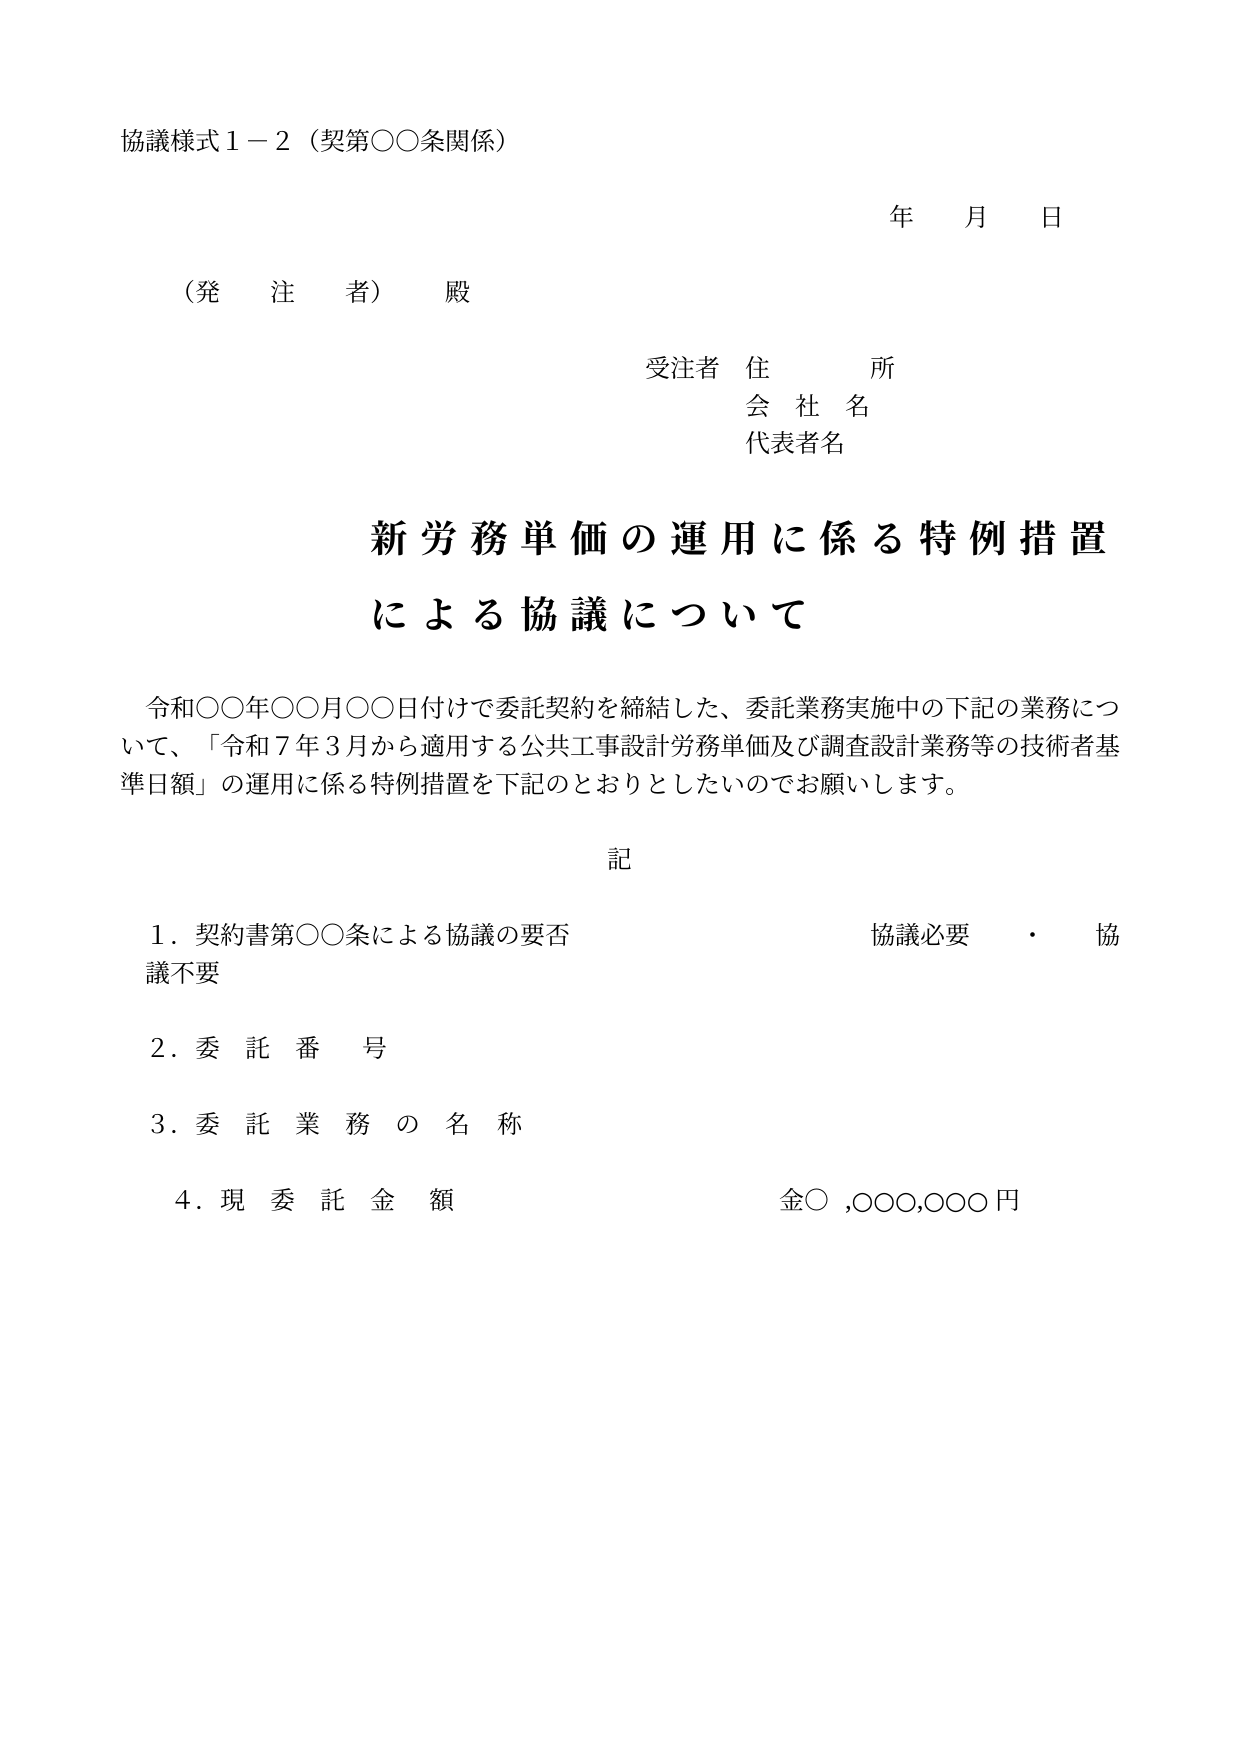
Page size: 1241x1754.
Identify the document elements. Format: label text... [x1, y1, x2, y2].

text １．契約書第○○条による協議の要否 協議必要 ・ 協議不要 [145, 915, 1120, 990]
text ２．委託番号 [143, 1028, 1120, 1066]
text 代表者名 [120, 423, 1120, 461]
text 受注者 住 所 [120, 348, 1120, 385]
text 新労務単価の運用に係る特例措置 [120, 499, 1120, 574]
text ４．現委託金額 金○,○○○,○○○円 [120, 1179, 1120, 1217]
text ３．委託業務の名称 [143, 1104, 1120, 1142]
text （発 注 者） 殿 [120, 272, 1120, 310]
text 年 月 日 [120, 196, 1064, 234]
text 記 [120, 839, 1120, 877]
text 令和○○年○○月○○日付けで委託契約を締結した、委託業務実施中の下記の業務について、「令和７年３月から適用する公共工事設計労務単価及び調査設計業務等の技術者基準日額」の運用に係る特例措置を下記のとおりとしたいのでお願いします。 [120, 688, 1120, 801]
text による協議について [120, 574, 1120, 650]
text 協議様式１－２（契第○○条関係） [120, 121, 1120, 158]
text 会 社 名 [120, 385, 1120, 423]
